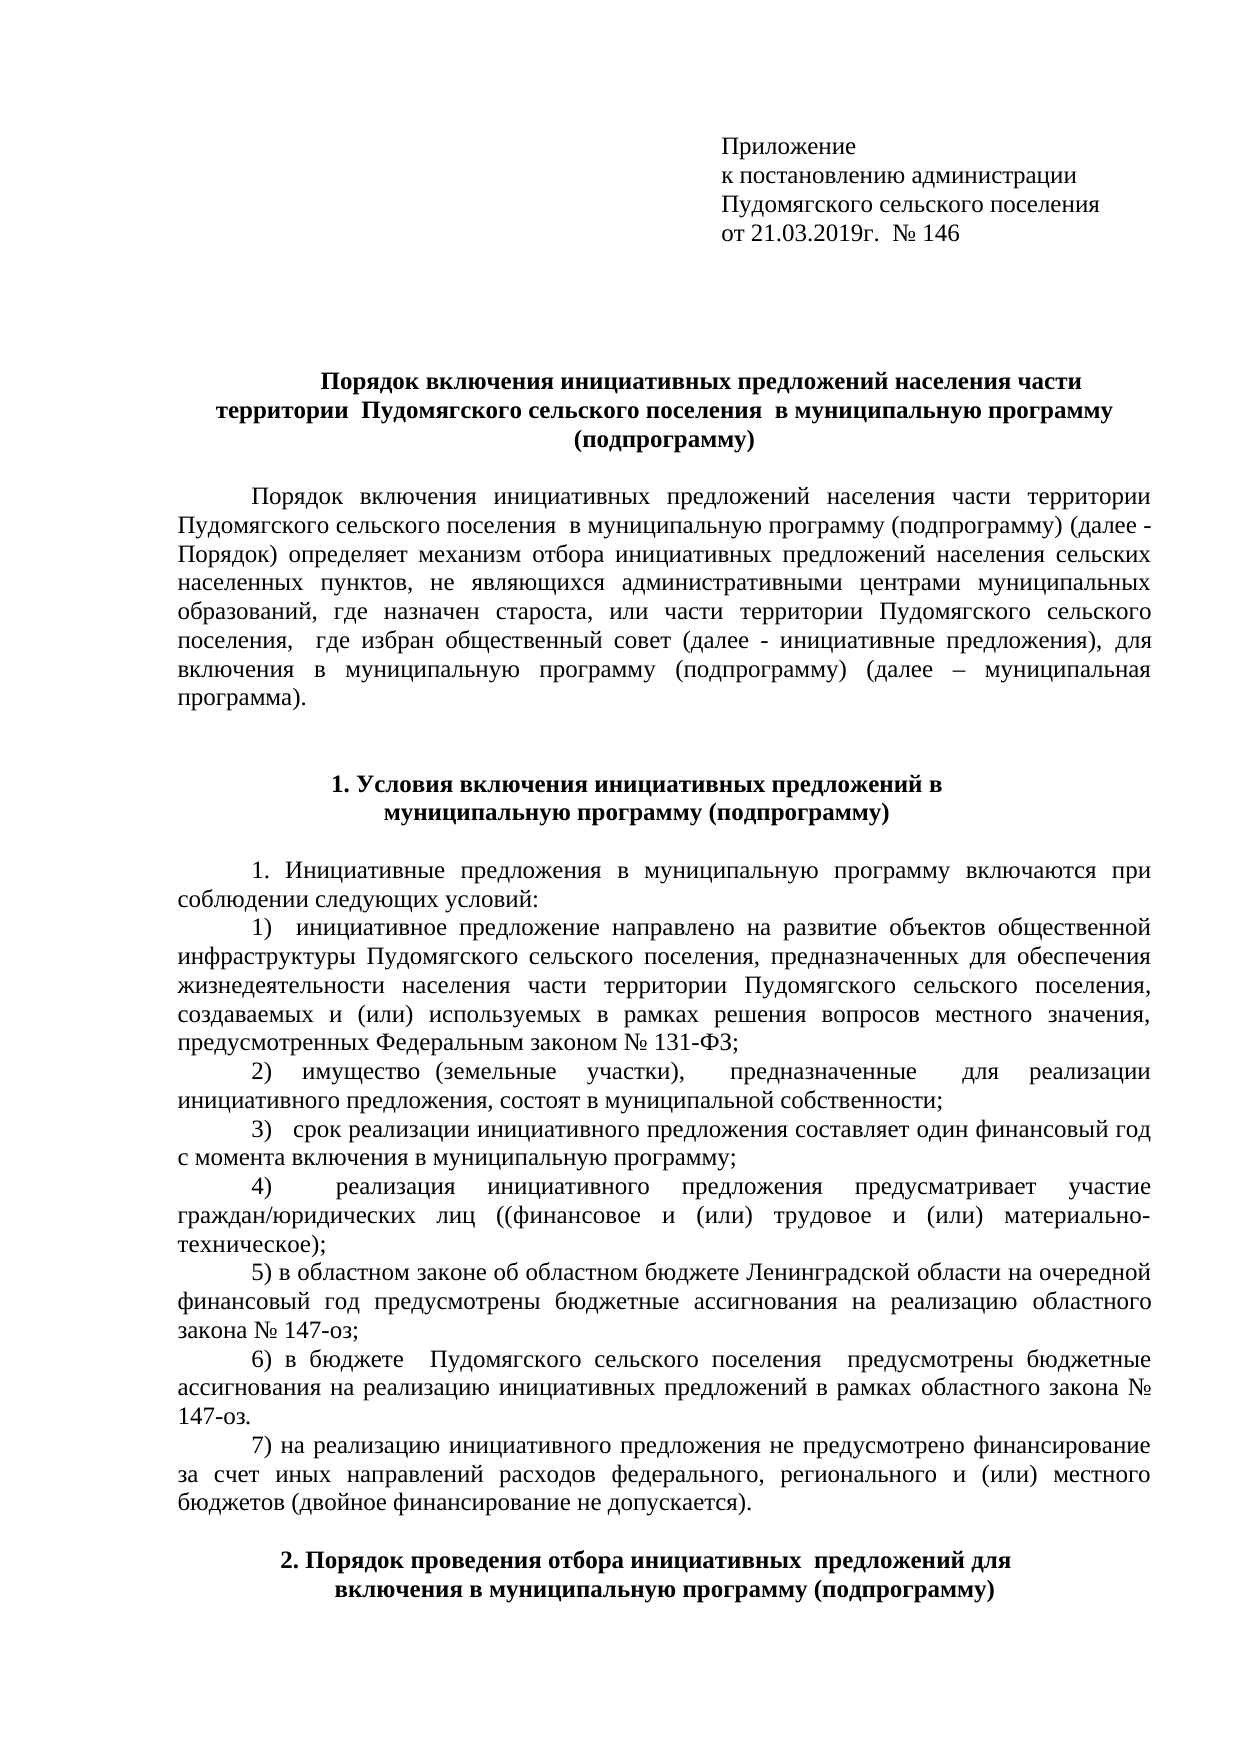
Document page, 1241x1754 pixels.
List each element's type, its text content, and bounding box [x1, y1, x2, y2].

text 5) в областном законе об областном бюджете Ленинградской области на очередной финансовый год предусмотрены бюджетные ассигнования на реализацию областного закона № 147-оз; [177, 1257, 1152, 1344]
text Порядок включения инициативных предложений населения части территории Пудомягского сельского поселения в муниципальную программу (подпрограмму) (далее - Порядок) определяет механизм отбора инициативных предложений населения сельских населенных пунктов, не являющихся административными центрами муниципальных образований, где назначен староста, или части территории Пудомягского сельского поселения, где избран общественный совет (далее - инициативные предложения), для включения в муниципальную программу (подпрограмму) (далее – муниципальная программа). [177, 481, 1152, 711]
text 1. Инициативные предложения в муниципальную программу включаются при соблюдении следующих условий: [177, 855, 1152, 912]
text 4) реализация инициативного предложения предусматривает участие граждан/юридических лиц ((финансовое и (или) трудовое и (или) материально-техническое); [177, 1171, 1152, 1257]
text 1) инициативное предложение направлено на развитие объектов общественной инфраструктуры Пудомягского сельского поселения, предназначенных для обеспечения жизнедеятельности населения части территории Пудомягского сельского поселения, создаваемых и (или) используемых в рамках решения вопросов местного значения, предусмотренных Федеральным законом № 131-ФЗ; [177, 912, 1152, 1056]
text 2. Порядок проведения отбора инициативных предложений для включения в муниципальную программу (подпрограмму) [252, 1545, 1040, 1602]
text Пудомягского сельского поселения [177, 189, 1152, 218]
text 2) имущество (земельные участки), предназначенные для реализации инициативного предложения, состоят в муниципальной собственности; [177, 1056, 1152, 1114]
text от 21.03.2019г. № 146 [177, 218, 1152, 246]
text Порядок включения инициативных предложений населения части территории Пудомягского сельского поселения в муниципальную программу (подпрограмму) [177, 366, 1152, 452]
text 6) в бюджете Пудомягского сельского поселения предусмотрены бюджетные ассигнования на реализацию инициативных предложений в рамках областного закона № 147-оз. [177, 1344, 1152, 1430]
text 3) срок реализации инициативного предложения составляет один финансовый год с момента включения в муниципальную программу; [177, 1114, 1152, 1171]
text Приложение [177, 131, 1152, 160]
text 1. Условия включения инициативных предложений в муниципальную программу (подпрограмму) [271, 769, 1002, 826]
text 7) на реализацию инициативного предложения не предусмотрено финансирование за счет иных направлений расходов федерального, регионального и (или) местного бюджетов (двойное финансирование не допускается). [177, 1430, 1152, 1516]
text к постановлению администрации [177, 160, 1152, 189]
